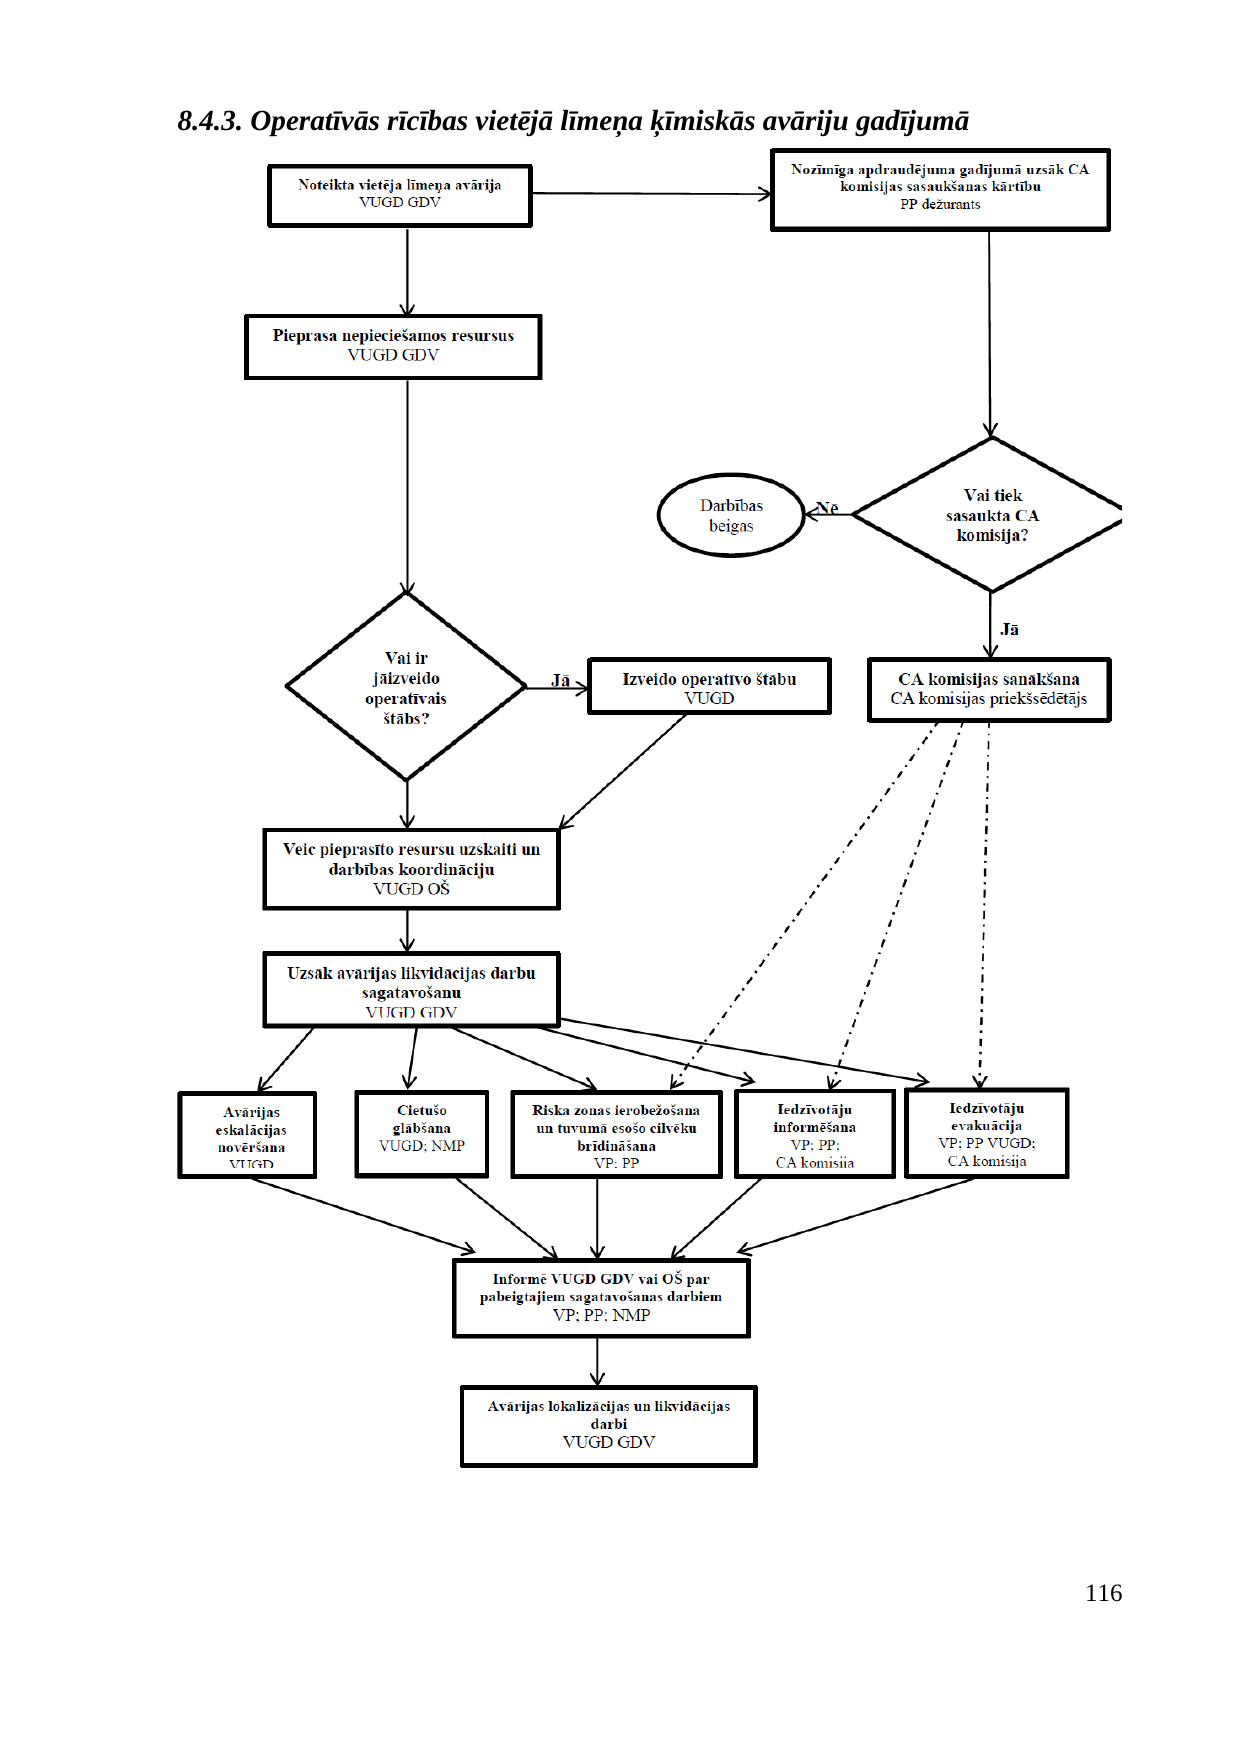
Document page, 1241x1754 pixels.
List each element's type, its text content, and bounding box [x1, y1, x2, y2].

text 8.4.3. Operatīvās rīcības vietējā līmeņa ķīmiskās avāriju gadījumā [177, 103, 1122, 137]
